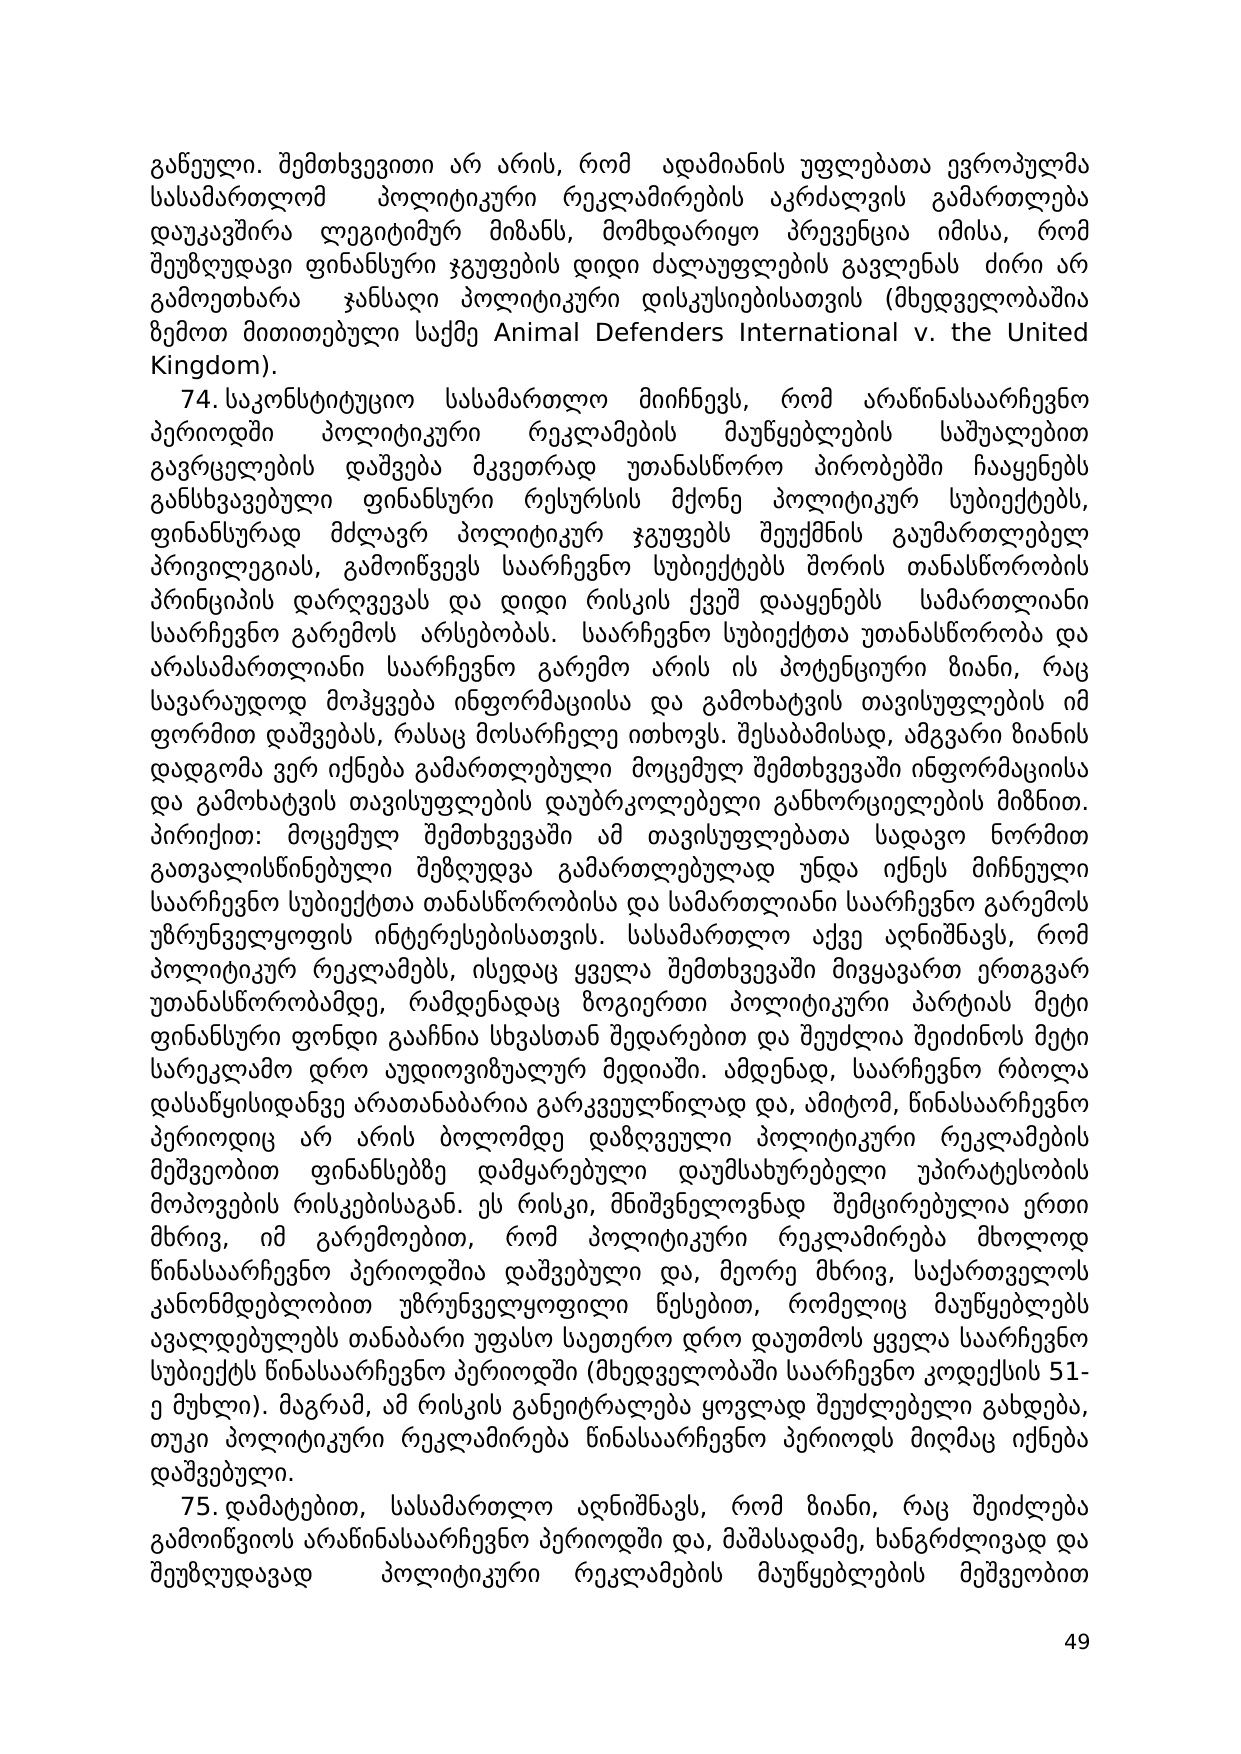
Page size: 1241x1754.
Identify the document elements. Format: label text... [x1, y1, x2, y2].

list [150, 1492, 1090, 1588]
list საკონსტიტუციო სასამართლო მიიჩნევს, რომ არაწინასაარჩევნო პერიოდში პოლიტიკური რეკლამების მაუწყებლების საშუალებით გავრცელების დაშვება მკვეთრად უთანასწორო პირობებში ჩააყენებს განსხვავებული ფინანსური რესურსის მქონე პოლიტიკურ სუბიექტებს, ფინანსურად მძლავრ პოლიტიკურ ჯგუფებს შეუქმნის გაუმართლებელ პრივილეგიას, გამოიწვევს საარჩევნო სუბიექტებს შორის თანასწორობის პრინციპის დარღვევას და დიდი რისკის ქვეშ დააყენებს სამართლიანი საარჩევნო გარემოს არსებობას. საარჩევნო სუბიექტთა უთანასწორობა და არასამართლიანი საარჩევნო გარემო არის ის პოტენციური ზიანი, რაც სავარაუდოდ მოჰყვება ინფორმაციისა და გამოხატვის თავისუფლების იმ ფორმით დაშვებას, რასაც მოსარჩელე ითხოვს. შესაბამისად, ამგვარი ზიანის დადგომა ვერ იქნება გამართლებული მოცემულ შემთხვევაში ინფორმაციისა და გამოხატვის თავისუფლების დაუბრკოლებელი განხორციელების მიზნით. პირიქით: მოცემულ შემთხვევაში ამ თავისუფლებათა სადავო ნორმით გათვალისწინებული შეზღუდვა გამართლებულად უნდა იქნეს მიჩნეული საარჩევნო სუბიექტთა თანასწორობისა და სამართლიანი საარჩევნო გარემოს უზრუნველყოფის ინტერესებისათვის. სასამართლო აქვე აღნიშნავს, რომ პოლიტიკურ რეკლამებს, ისედაც ყველა შემთხვევაში მივყავართ ერთგვარ უთანასწორობამდე, რამდენადაც ზოგიერთი პოლიტიკური პარტიას მეტი ფინანსური ფონდი გააჩნია სხვასთან შედარებით და შეუძლია შეიძინოს მეტი სარეკლამო დრო აუდიოვიზუალურ მედიაში. ამდენად, საარჩევნო რბოლა დასაწყისიდანვე არათანაბარია გარკვეულწილად და, ამიტომ, წინასაარჩევნო პერიოდიც არ არის ბოლომდე დაზღვეული პოლიტიკური რეკლამების მეშვეობით ფინანსებზე დამყარებული დაუმსახურებელი უპირატესობის მოპოვების რისკებისაგან. ეს რისკი, მნიშვნელოვნად შემცირებულია ერთი მხრივ, იმ გარემოებით, რომ პოლიტიკური რეკლამირება მხოლოდ წინასაარჩევნო პერიოდშია დაშვებული და, მეორე მხრივ, საქართველოს კანონმდებლობით უზრუნველყოფილი წესებით, რომელიც მაუწყებლებს ავალდებულებს თანაბარი უფასო საეთერო დრო დაუთმოს ყველა საარჩევნო სუბიექტს წინასაარჩევნო პერიოდში (მხედველობაში საარჩევნო კოდექსის 51-ე მუხლი). მაგრამ, ამ რისკის განეიტრალება ყოვლად შეუძლებელი გახდება, თუკი პოლიტიკური რეკლამირება წინასაარჩევნო პერიოდს მიღმაც იქნება დაშვებული. [150, 385, 1090, 1487]
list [150, 150, 1090, 380]
